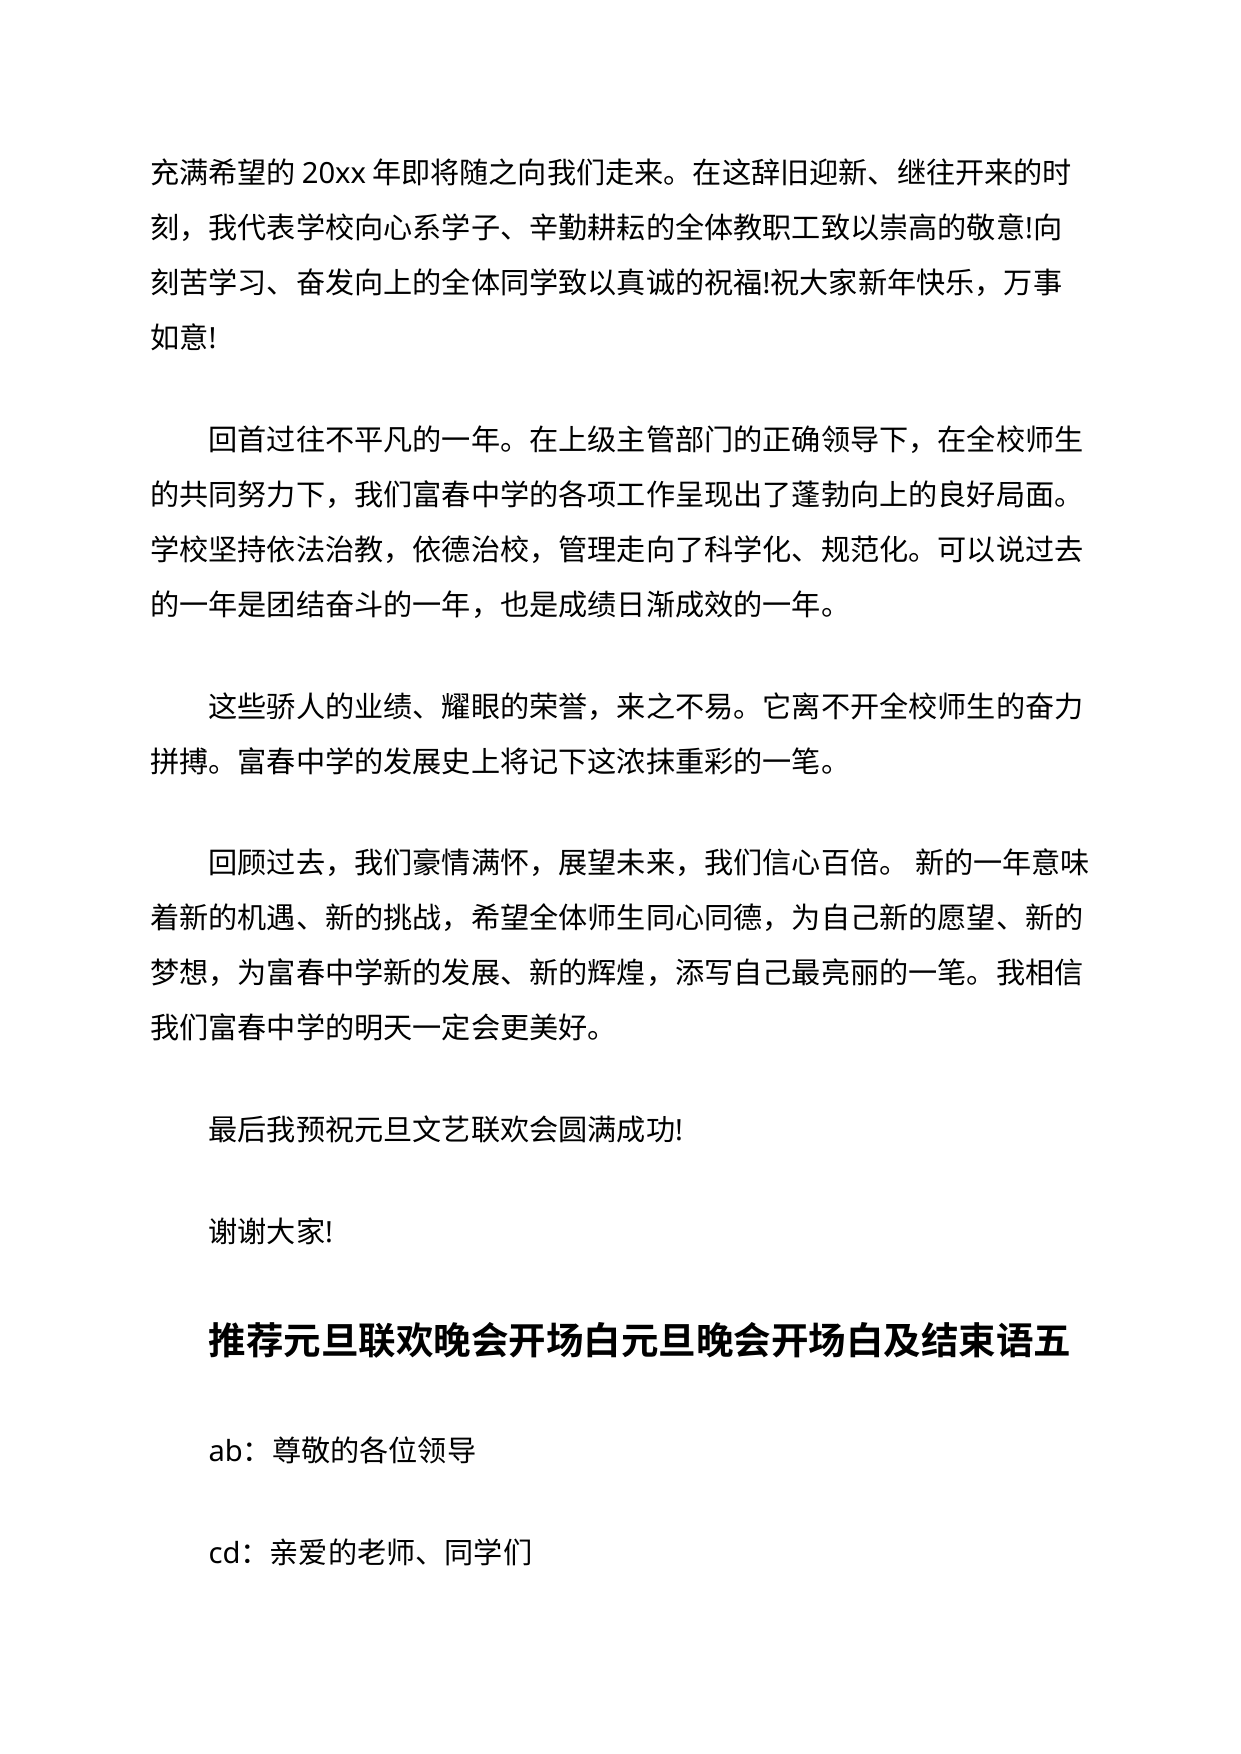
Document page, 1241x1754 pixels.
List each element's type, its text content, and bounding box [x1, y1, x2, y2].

text 回顾过去，我们豪情满怀，展望未来，我们信心百倍。 新的一年意味着新的机遇、新的挑战，希望全体师生同心同德，为自己新的愿望、新的梦想，为富春中学新的发展、新的辉煌，添写自己最亮丽的一笔。我相信我们富春中学的明天一定会更美好。 [150, 840, 1090, 1047]
text ab：尊敬的各位领导 [150, 1428, 1090, 1470]
text 这些骄人的业绩、耀眼的荣誉，来之不易。它离不开全校师生的奋力拼搏。富春中学的发展史上将记下这浓抹重彩的一笔。 [150, 683, 1090, 781]
text cd：亲爱的老师、同学们 [150, 1530, 1090, 1572]
text 推荐元旦联欢晚会开场白元旦晚会开场白及结束语五 [150, 1311, 1090, 1365]
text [150, 150, 1090, 357]
text 回首过往不平凡的一年。在上级主管部门的正确领导下，在全校师生的共同努力下，我们富春中学的各项工作呈现出了蓬勃向上的良好局面。学校坚持依法治教，依德治校，管理走向了科学化、规范化。可以说过去的一年是团结奋斗的一年，也是成绩日渐成效的一年。 [150, 417, 1090, 624]
text 最后我预祝元旦文艺联欢会圆满成功! [150, 1107, 1090, 1149]
text 谢谢大家! [150, 1208, 1090, 1251]
